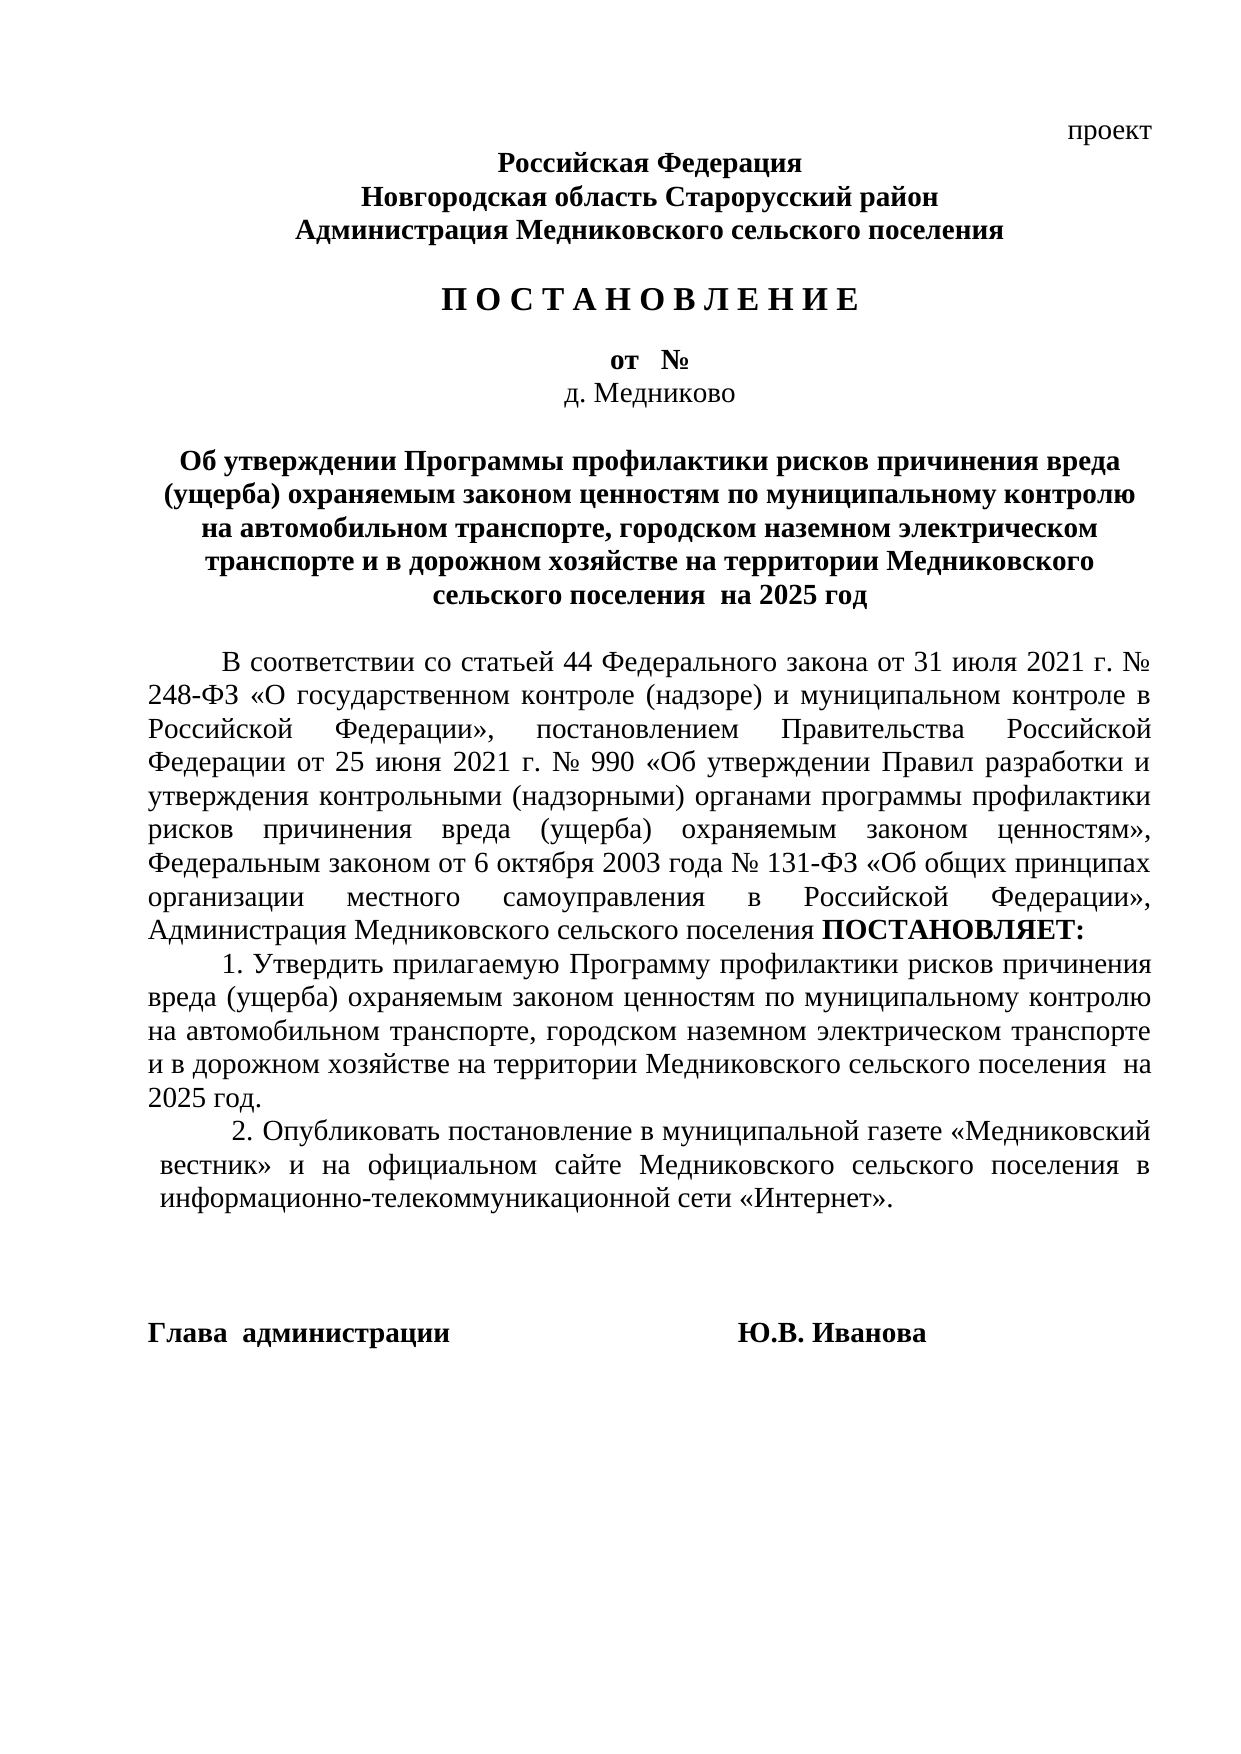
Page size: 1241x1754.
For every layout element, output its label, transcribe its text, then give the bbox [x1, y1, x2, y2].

text 1. Утвердить прилагаемую Программу профилактики рисков причинения вреда (ущерба) охраняемым законом ценностям по муниципальному контролю на автомобильном транспорте, городском наземном электрическом транспорте и в дорожном хозяйстве на территории Медниковского сельского поселения на 2025 год. [148, 1046, 1152, 1113]
text Об утверждении Программы профилактики рисков причинения вреда (ущерба) охраняемым законом ценностям по муниципальному контролю на автомобильном транспорте, городском наземном электрическом транспорте и в дорожном хозяйстве на территории Медниковского сельского поселения на 2025 год [148, 443, 1152, 610]
text Глава администрации Ю.В. Иванова [148, 1315, 1152, 1348]
text 1. Утвердить прилагаемую Программу профилактики рисков причинения вреда (ущерба) охраняемым законом ценностям по муниципальному контролю на автомобильном транспорте, городском наземном электрическом транспорте и в дорожном хозяйстве на территории Медниковского сельского поселения на 2025 год. [148, 946, 1152, 1013]
text Российская Федерация [148, 145, 1152, 179]
text от № [148, 342, 1152, 376]
text 2. Опубликовать постановление в муниципальной газете «Медниковский вестник» и на официальном сайте Медниковского сельского поселения в информационно-телекоммуникационной сети «Интернет». [159, 1113, 1152, 1214]
text Новгородская область Старорусский район [148, 179, 1152, 212]
text проект [148, 112, 1152, 145]
text В соответствии со статьей 44 Федерального закона от 31 июля 2021 г. № 248-ФЗ «О государственном контроле (надзоре) и муниципальном контроле в Российской Федерации», постановлением Правительства Российской Федерации от 25 июня 2021 г. № 990 «Об утверждении Правил разработки и утверждения контрольными (надзорными) органами программы профилактики рисков причинения вреда (ущерба) охраняемым законом ценностям», Федеральным законом от 6 октября 2003 года № 131-ФЗ «Об общих принципах организации местного самоуправления в Российской Федерации», Администрация Медниковского сельского поселения ПОСТАНОВЛЯЕТ: [148, 644, 1152, 946]
text П О С Т А Н О В Л Е Н И Е [148, 279, 1152, 318]
text д. Медниково [148, 376, 1152, 409]
text Администрация Медниковского сельского поселения [148, 212, 1152, 246]
